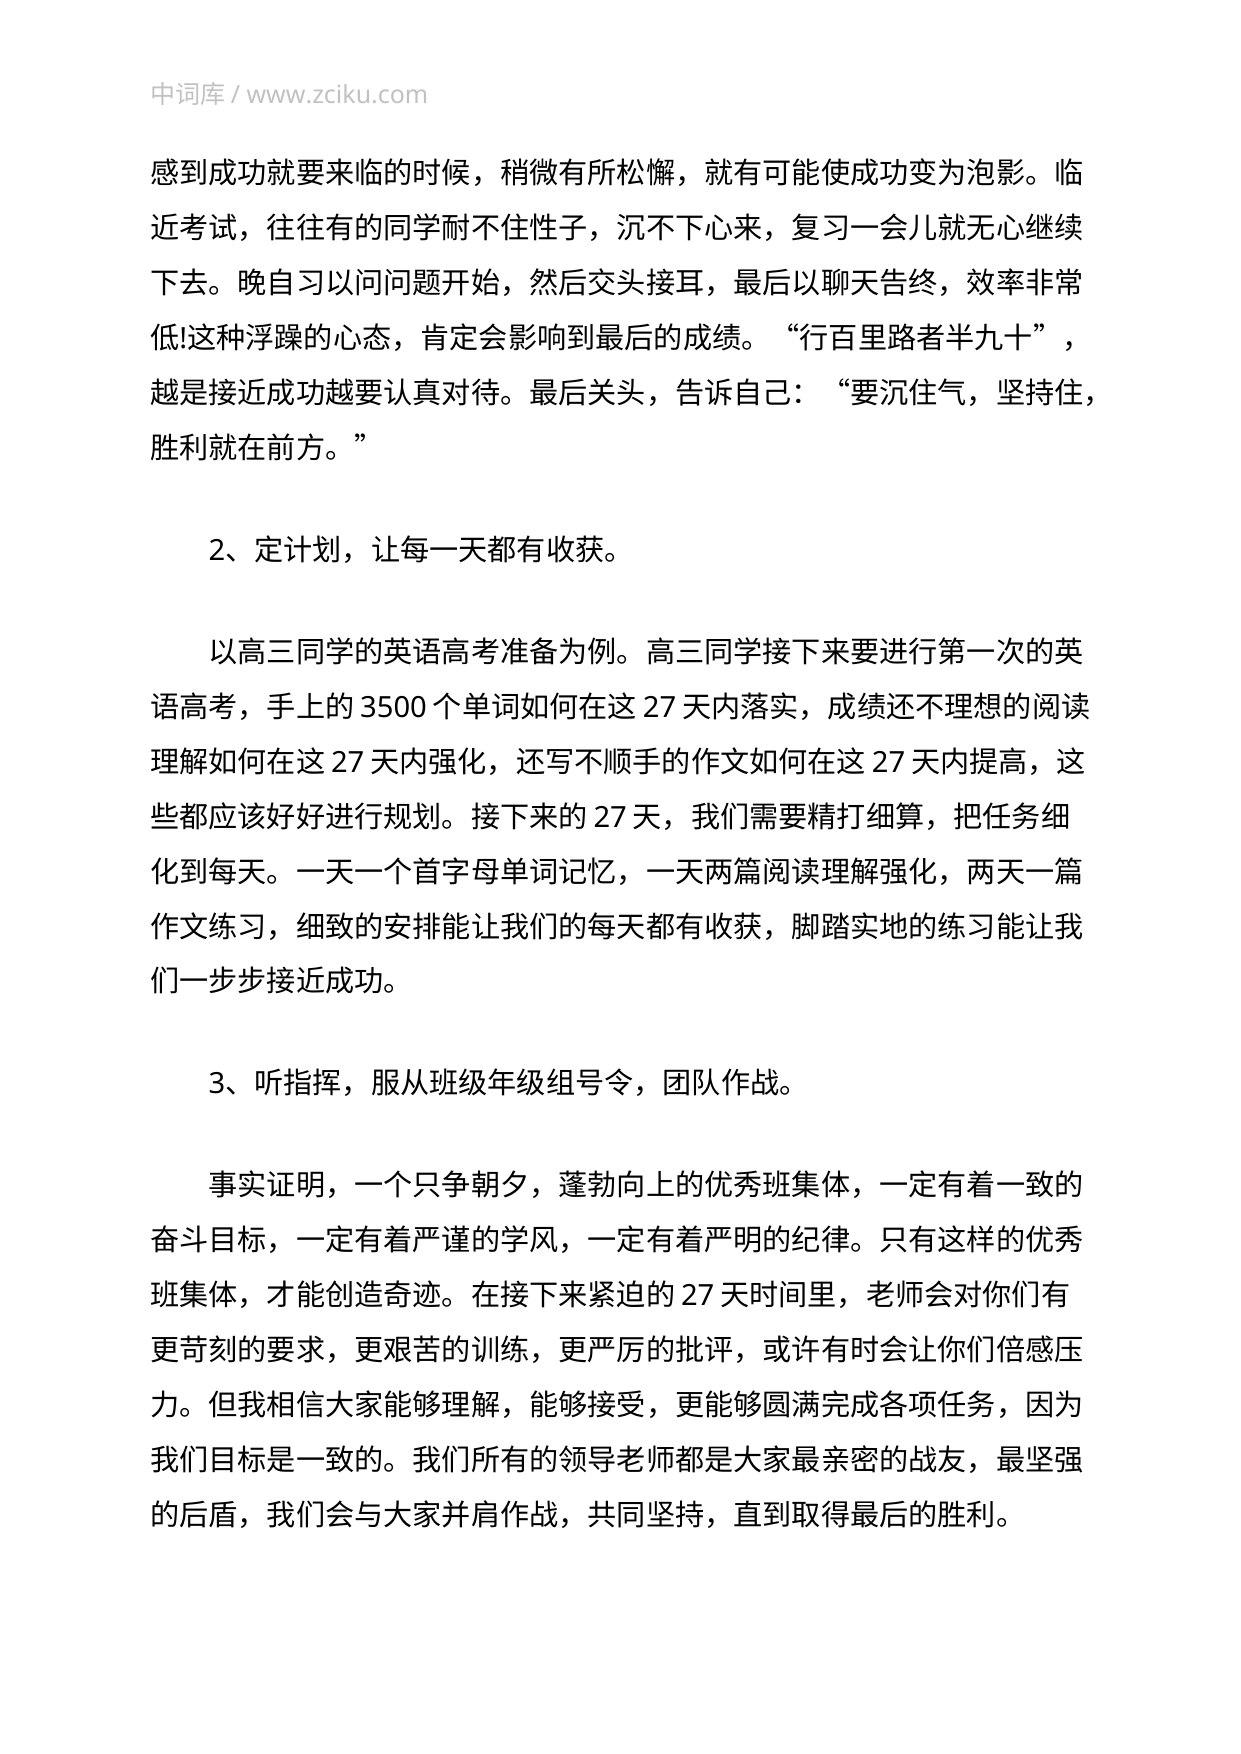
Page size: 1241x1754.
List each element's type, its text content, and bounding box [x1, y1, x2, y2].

text 事实证明，一个只争朝夕，蓬勃向上的优秀班集体，一定有着一致的奋斗目标，一定有着严谨的学风，一定有着严明的纪律。只有这样的优秀班集体，才能创造奇迹。在接下来紧迫的27天时间里，老师会对你们有更苛刻的要求，更艰苦的训练，更严厉的批评，或许有时会让你们倍感压力。但我相信大家能够理解，能够接受，更能够圆满完成各项任务，因为我们目标是一致的。我们所有的领导老师都是大家最亲密的战友，最坚强的后盾，我们会与大家并肩作战，共同坚持，直到取得最后的胜利。 [150, 1162, 1090, 1533]
text 以高三同学的英语高考准备为例。高三同学接下来要进行第一次的英语高考，手上的3500个单词如何在这27天内落实，成绩还不理想的阅读理解如何在这27天内强化，还写不顺手的作文如何在这27天内提高，这些都应该好好进行规划。接下来的27天，我们需要精打细算，把任务细化到每天。一天一个首字母单词记忆，一天两篇阅读理解强化，两天一篇作文练习，细致的安排能让我们的每天都有收获，脚踏实地的练习能让我们一步步接近成功。 [150, 628, 1090, 1000]
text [150, 150, 1090, 467]
text 2、定计划，让每一天都有收获。 [150, 526, 1090, 569]
text 3、听指挥，服从班级年级组号令，团队作战。 [150, 1060, 1090, 1102]
